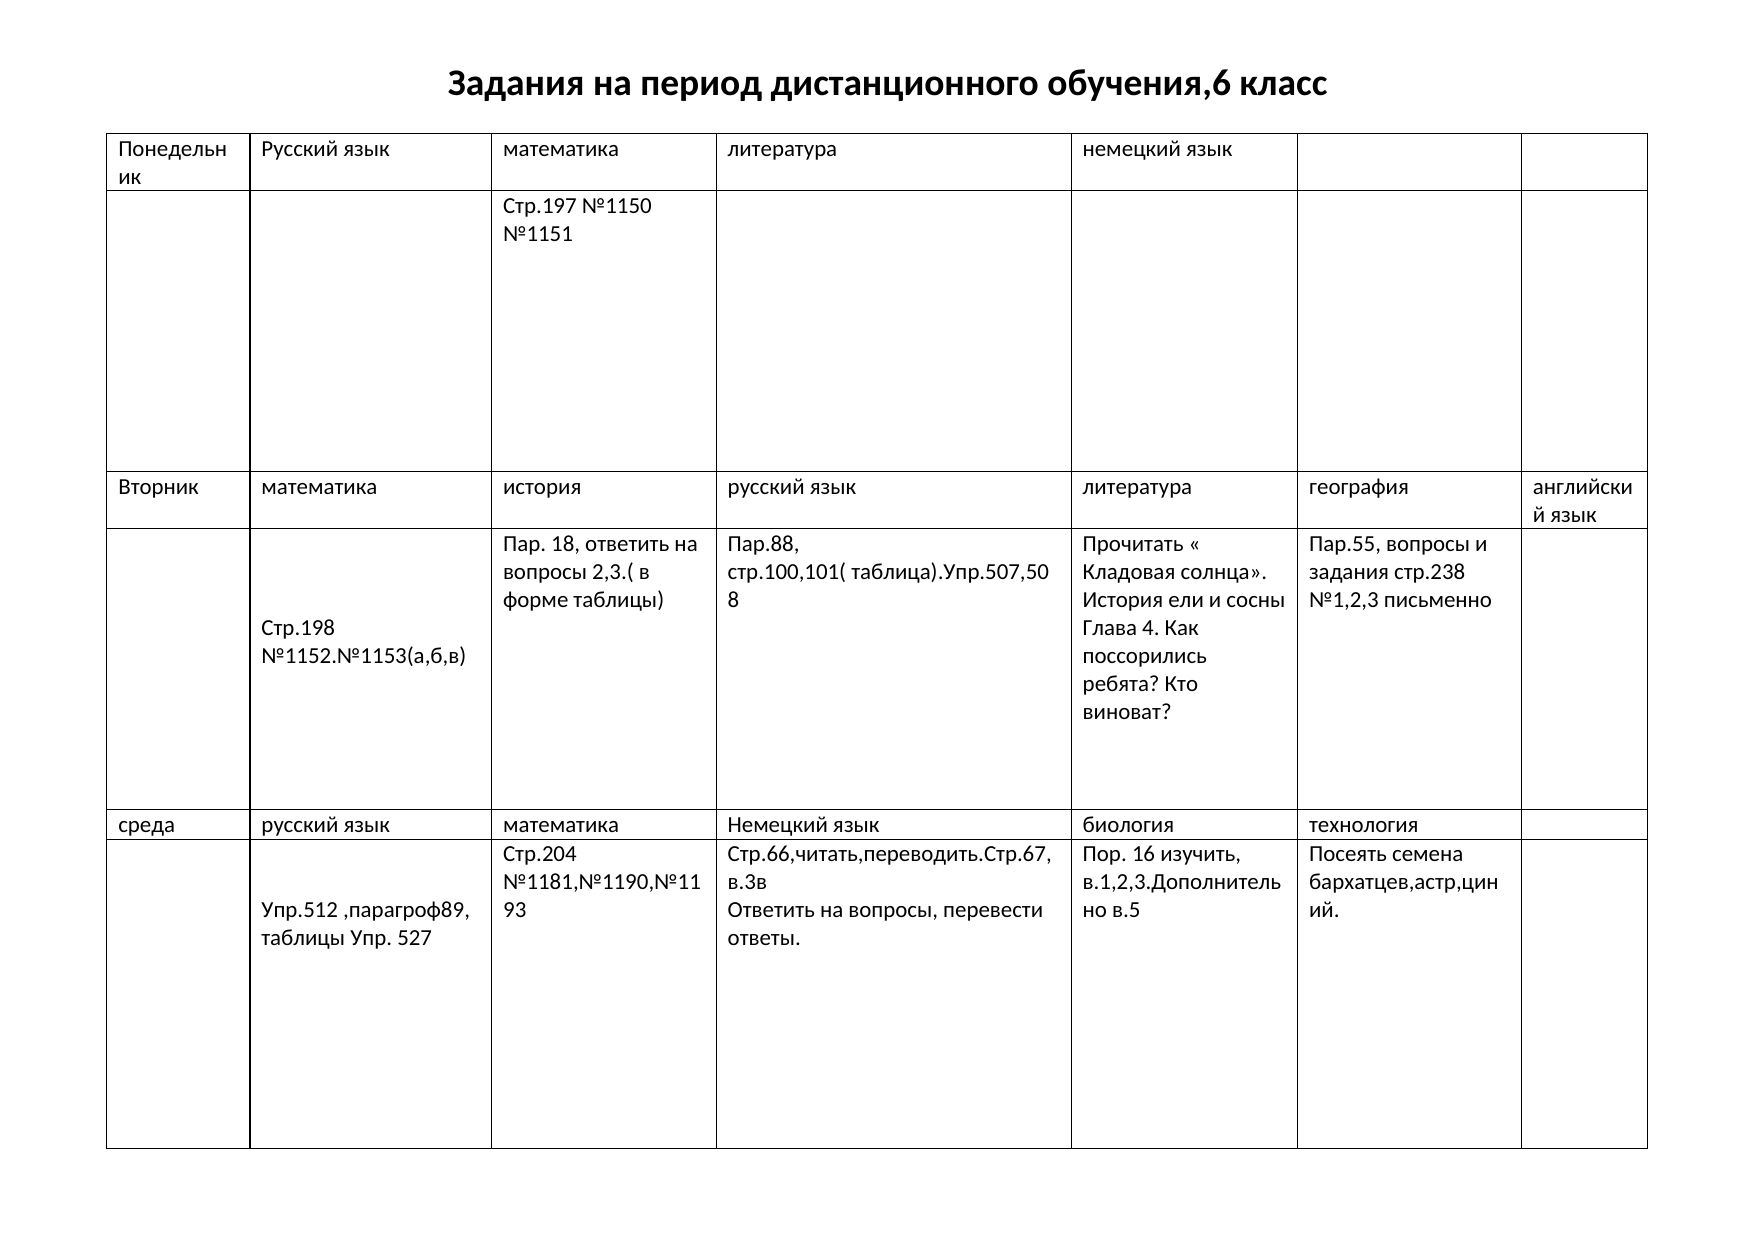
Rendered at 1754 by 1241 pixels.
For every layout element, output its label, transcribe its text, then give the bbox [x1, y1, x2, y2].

table_cell Пар.88, стр.100,101( таблица).Упр.507,508 [717, 529, 1071, 809]
table_cell [251, 191, 491, 471]
table_cell история [492, 472, 716, 528]
table_cell [1522, 840, 1647, 1148]
table_header немецкий язык [1072, 134, 1297, 190]
table_cell литература [1072, 472, 1297, 528]
table_header математика [492, 134, 716, 190]
table_cell [717, 191, 1071, 471]
table_cell [107, 840, 249, 1148]
table_cell технология [1298, 810, 1521, 838]
table_header [1298, 134, 1521, 190]
table_header Понедельник [107, 134, 249, 190]
table_cell Вторник [107, 472, 249, 528]
table_cell Пар. 18, ответить на вопросы 2,3.( в форме таблицы) [492, 529, 716, 809]
table_cell [1522, 191, 1647, 471]
table_cell [1522, 529, 1647, 809]
table_cell Прочитать « Кладовая солнца». История ели и сосны Глава 4. Как поссорились ребята? Кто виноват? [1072, 529, 1297, 809]
table_cell [107, 191, 249, 471]
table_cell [1298, 840, 1521, 1148]
text Задания на период дистанционного обучения,6 класс [118, 59, 1636, 105]
table_cell русский язык [717, 472, 1071, 528]
table_cell биология [1072, 810, 1297, 838]
table_cell Стр.197 №1150 №1151 [492, 191, 716, 471]
table_cell Пар.55, вопросы и задания стр.238 №1,2,3 письменно [1298, 529, 1521, 809]
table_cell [1072, 840, 1297, 1148]
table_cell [251, 840, 491, 1148]
table_header [1522, 134, 1647, 190]
table_cell среда [107, 810, 249, 838]
table_cell математика [251, 472, 491, 528]
table_cell [1072, 191, 1297, 471]
table_cell [1522, 810, 1647, 838]
table_cell математика [492, 810, 716, 838]
table_cell [107, 529, 249, 809]
table_cell география [1298, 472, 1521, 528]
table_cell Немецкий язык [717, 810, 1071, 838]
table_header Русский язык [251, 134, 491, 190]
table_cell [1298, 191, 1521, 471]
table_header литература [717, 134, 1071, 190]
table_cell Стр.198 №1152.№1153(а,б,в) [251, 529, 491, 809]
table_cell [717, 840, 1071, 1148]
table_cell русский язык [251, 810, 491, 838]
table_cell английский язык [1522, 472, 1647, 528]
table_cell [492, 840, 716, 1148]
